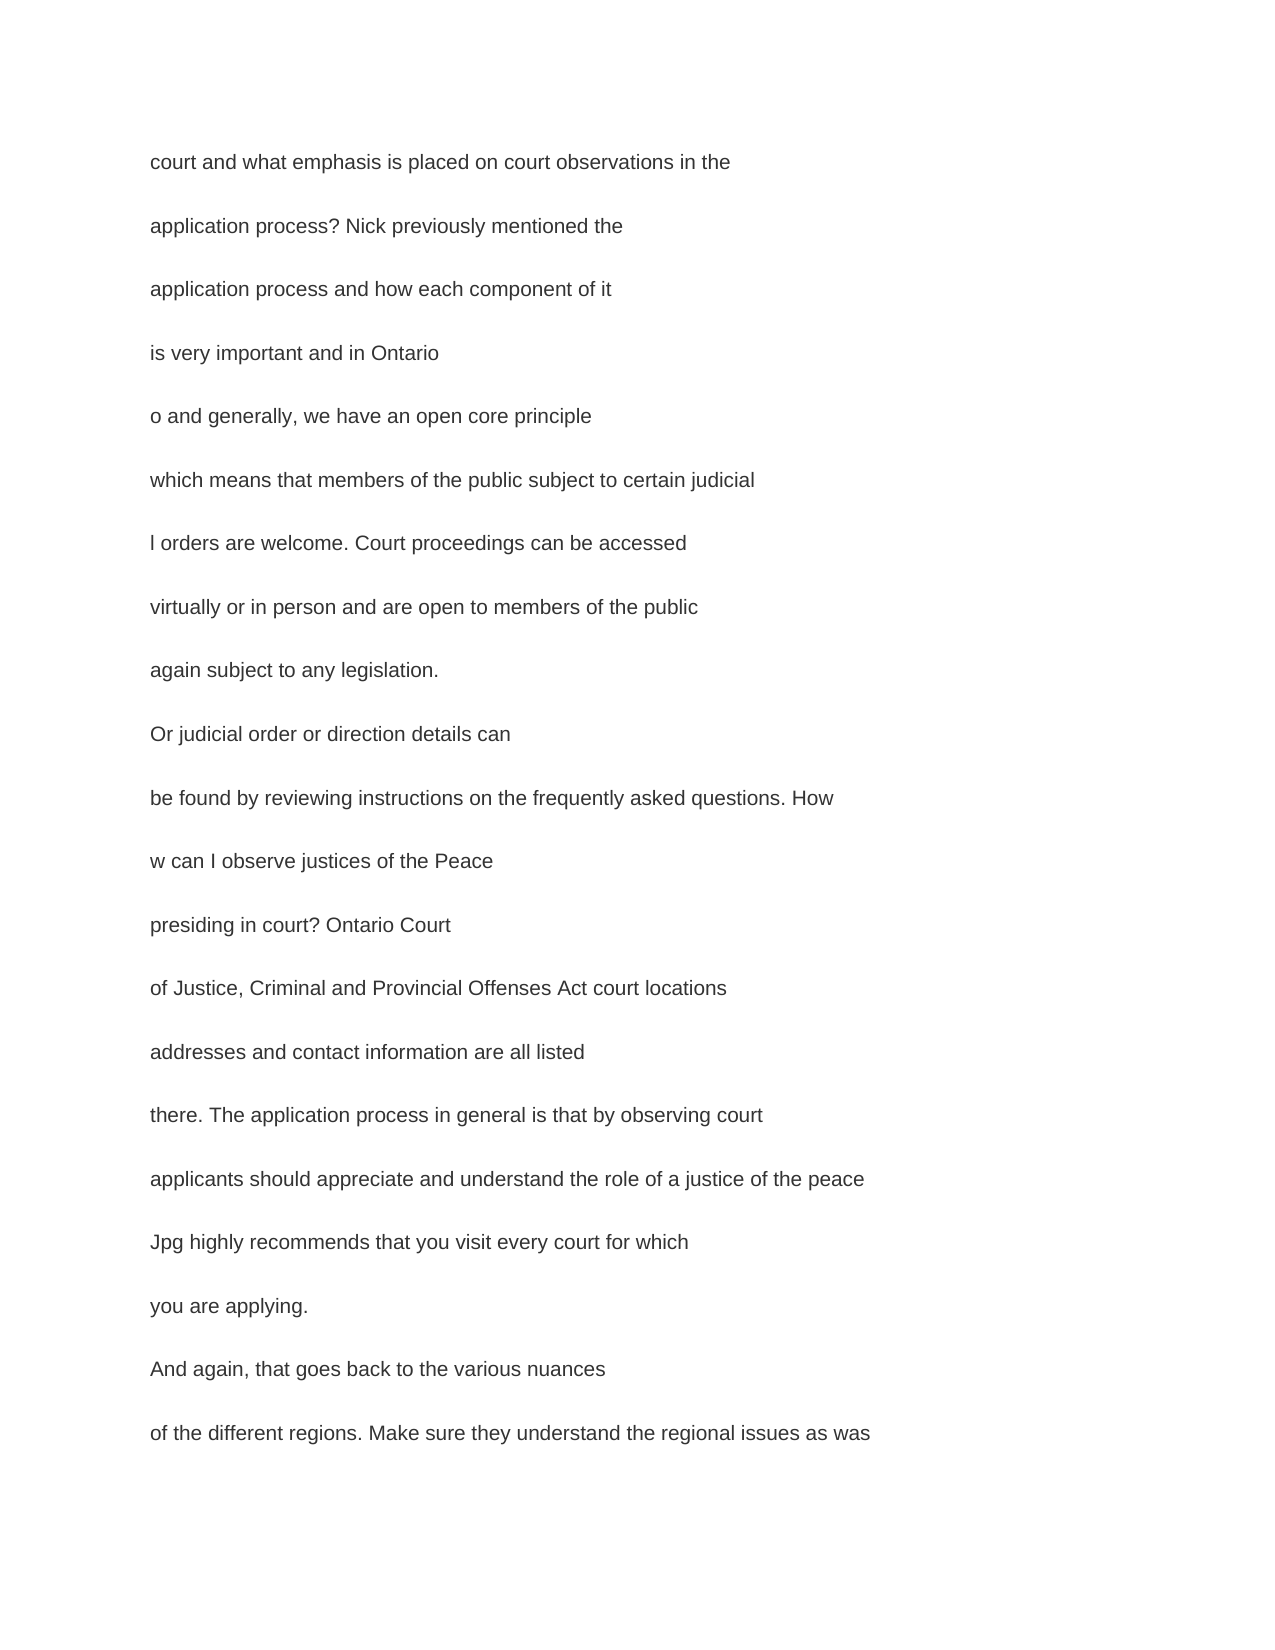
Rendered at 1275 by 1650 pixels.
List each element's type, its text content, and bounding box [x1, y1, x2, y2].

text of Justice, Criminal and Provincial Offenses Act court locations [150, 976, 1125, 1000]
text l orders are welcome. Court proceedings can be accessed [150, 531, 1125, 555]
text of the different regions. Make sure they understand the regional issues as was [150, 1421, 1125, 1445]
text application process and how each component of it [150, 277, 1125, 301]
text applicants should appreciate and understand the role of a justice of the peace [150, 1167, 1125, 1191]
text o and generally, we have an open core principle [150, 404, 1125, 428]
text addresses and contact information are all listed [150, 1039, 1125, 1063]
text And again, that goes back to the various nuances [150, 1357, 1125, 1381]
text presiding in court? Ontario Court [150, 912, 1125, 936]
text there. The application process in general is that by observing court [150, 1103, 1125, 1127]
text application process? Nick previously mentioned the [150, 213, 1125, 237]
text Jpg highly recommends that you visit every court for which [150, 1230, 1125, 1254]
text again subject to any legislation. [150, 658, 1125, 682]
text w can I observe justices of the Peace [150, 849, 1125, 873]
text which means that members of the public subject to certain judicial [150, 468, 1125, 492]
text court and what emphasis is placed on court observations in the [150, 150, 1125, 174]
text Or judicial order or direction details can [150, 722, 1125, 746]
text virtually or in person and are open to members of the public [150, 595, 1125, 619]
text be found by reviewing instructions on the frequently asked questions. How [150, 785, 1125, 809]
text you are applying. [150, 1294, 1125, 1318]
text is very important and in Ontario [150, 341, 1125, 364]
